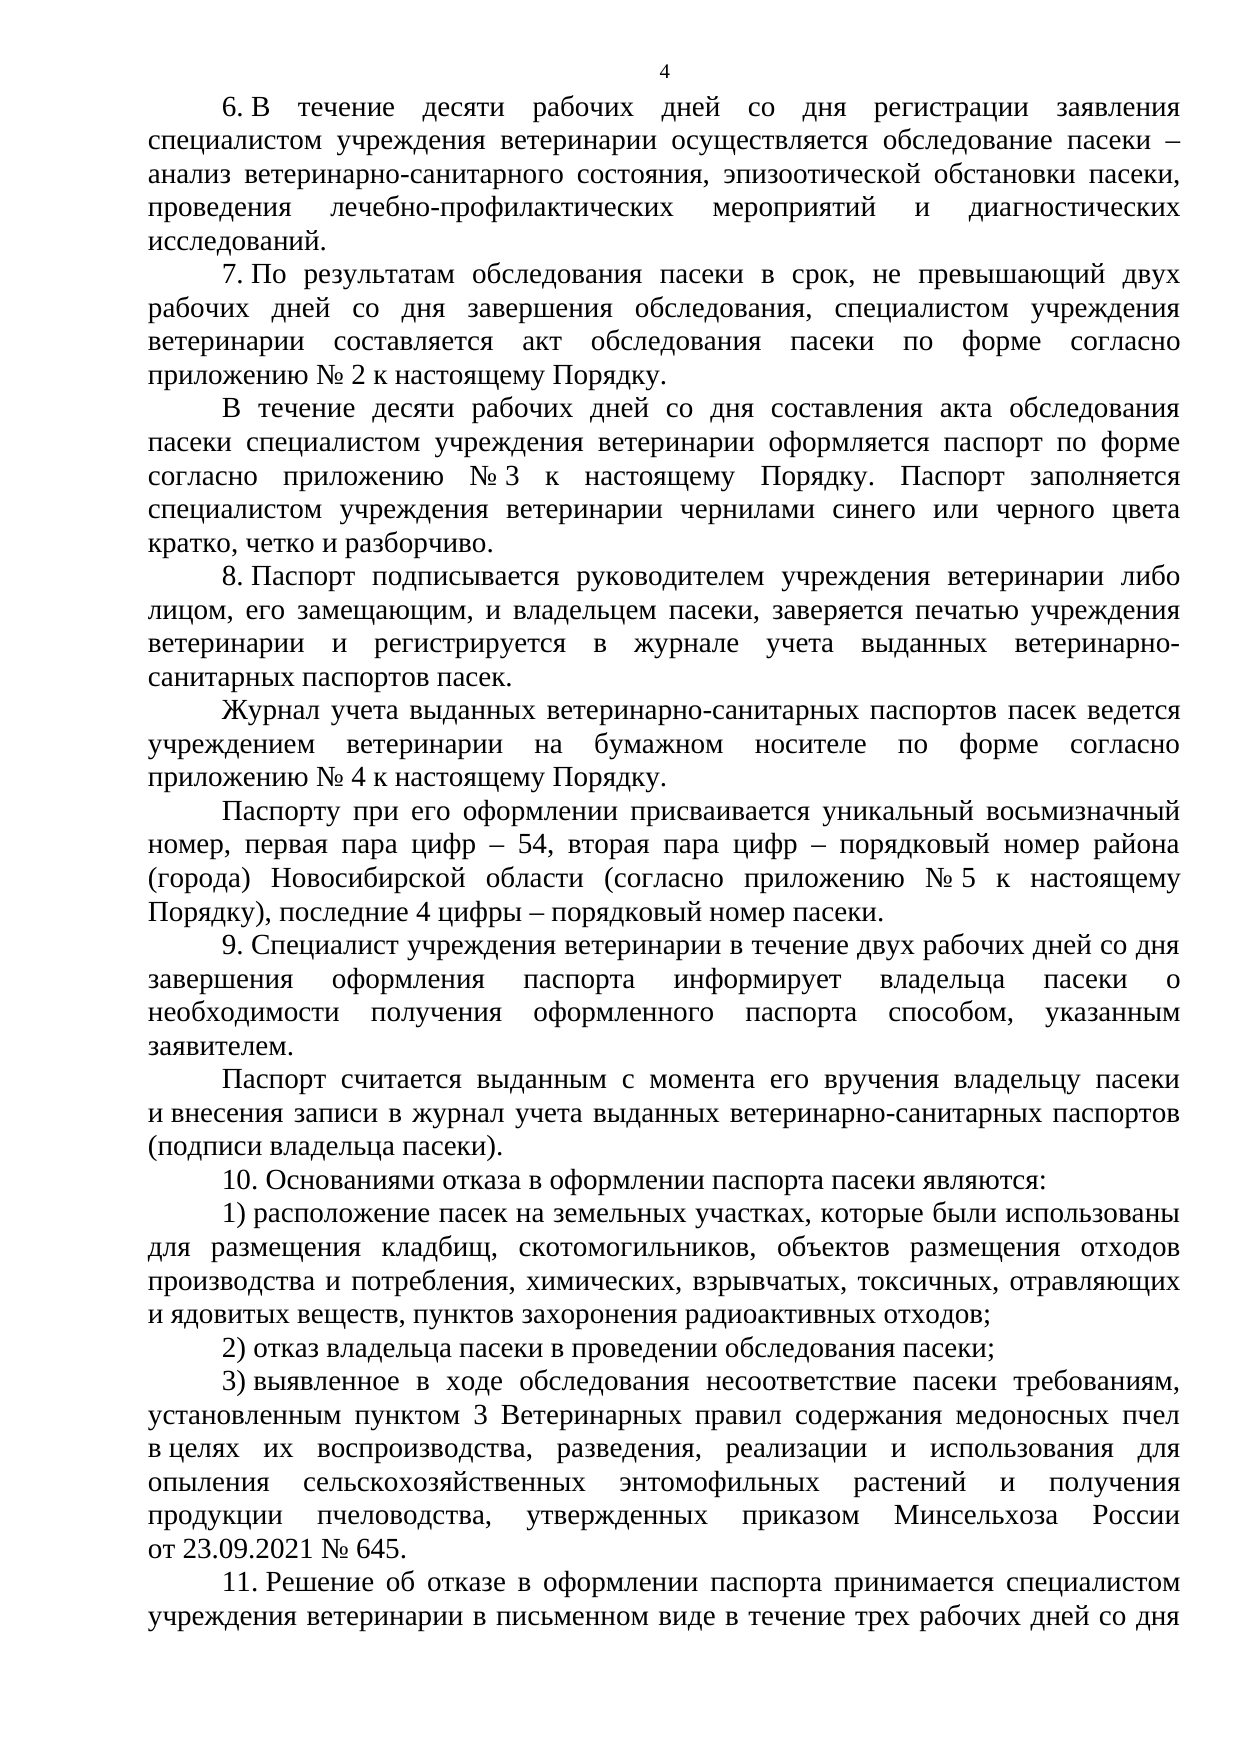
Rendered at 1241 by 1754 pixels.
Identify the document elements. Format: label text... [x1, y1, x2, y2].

text Журнал учета выданных ветеринарно-санитарных паспортов пасек ведется учреждением ветеринарии на бумажном носителе по форме согласно приложению № 4 к настоящему Порядку. [148, 692, 1181, 793]
text 3) выявленное в ходе обследования несоответствие пасеки требованиям, установленным пунктом 3 Ветеринарных правил содержания медоносных пчел в целях их воспроизводства, разведения, реализации и использования для опыления сельскохозяйственных энтомофильных растений и получения продукции пчеловодства, утвержденных приказом Минсельхоза России от 23.09.2021 № 645. [148, 1363, 1181, 1564]
text 10. Основаниями отказа в оформлении паспорта пасеки являются: [148, 1162, 1181, 1196]
text 8. Паспорт подписывается руководителем учреждения ветеринарии либо лицом, его замещающим, и владельцем пасеки, заверяется печатью учреждения ветеринарии и регистрируется в журнале учета выданных ветеринарно-санитарных паспортов пасек. [148, 558, 1181, 692]
text 2) отказ владельца пасеки в проведении обследования пасеки; [148, 1330, 1181, 1363]
text Паспорт считается выданным с момента его вручения владельцу пасеки и внесения записи в журнал учета выданных ветеринарно-санитарных паспортов (подписи владельца пасеки). [148, 1061, 1181, 1162]
text 9. Специалист учреждения ветеринарии в течение двух рабочих дней со дня завершения оформления паспорта информирует владельца пасеки о необходимости получения оформленного паспорта способом, указанным заявителем. [148, 927, 1181, 1061]
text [148, 1564, 1181, 1632]
text 7. По результатам обследования пасеки в срок, не превышающий двух рабочих дней со дня завершения обследования, специалистом учреждения ветеринарии составляется акт обследования пасеки по форме согласно приложению № 2 к настоящему Порядку. [148, 256, 1181, 391]
text 1) расположение пасек на земельных участках, которые были использованы для размещения кладбищ, скотомогильников, объектов размещения отходов производства и потребления, химических, взрывчатых, токсичных, отравляющих и ядовитых веществ, пунктов захоронения радиоактивных отходов; [148, 1196, 1181, 1330]
text Паспорту при его оформлении присваивается уникальный восьмизначный номер, первая пара цифр – 54, вторая пара цифр – порядковый номер района (города) Новосибирской области (согласно приложению № 5 к настоящему Порядку), последние 4 цифры – порядковый номер пасеки. [148, 793, 1181, 927]
text В течение десяти рабочих дней со дня составления акта обследования пасеки специалистом учреждения ветеринарии оформляется паспорт по форме согласно приложению № 3 к настоящему Порядку. Паспорт заполняется специалистом учреждения ветеринарии чернилами синего или черного цвета кратко, четко и разборчиво. [148, 391, 1181, 558]
text 6. В течение десяти рабочих дней со дня регистрации заявления специалистом учреждения ветеринарии осуществляется обследование пасеки – анализ ветеринарно-санитарного состояния, эпизоотической обстановки пасеки, проведения лечебно-профилактических мероприятий и диагностических исследований. [148, 89, 1181, 256]
